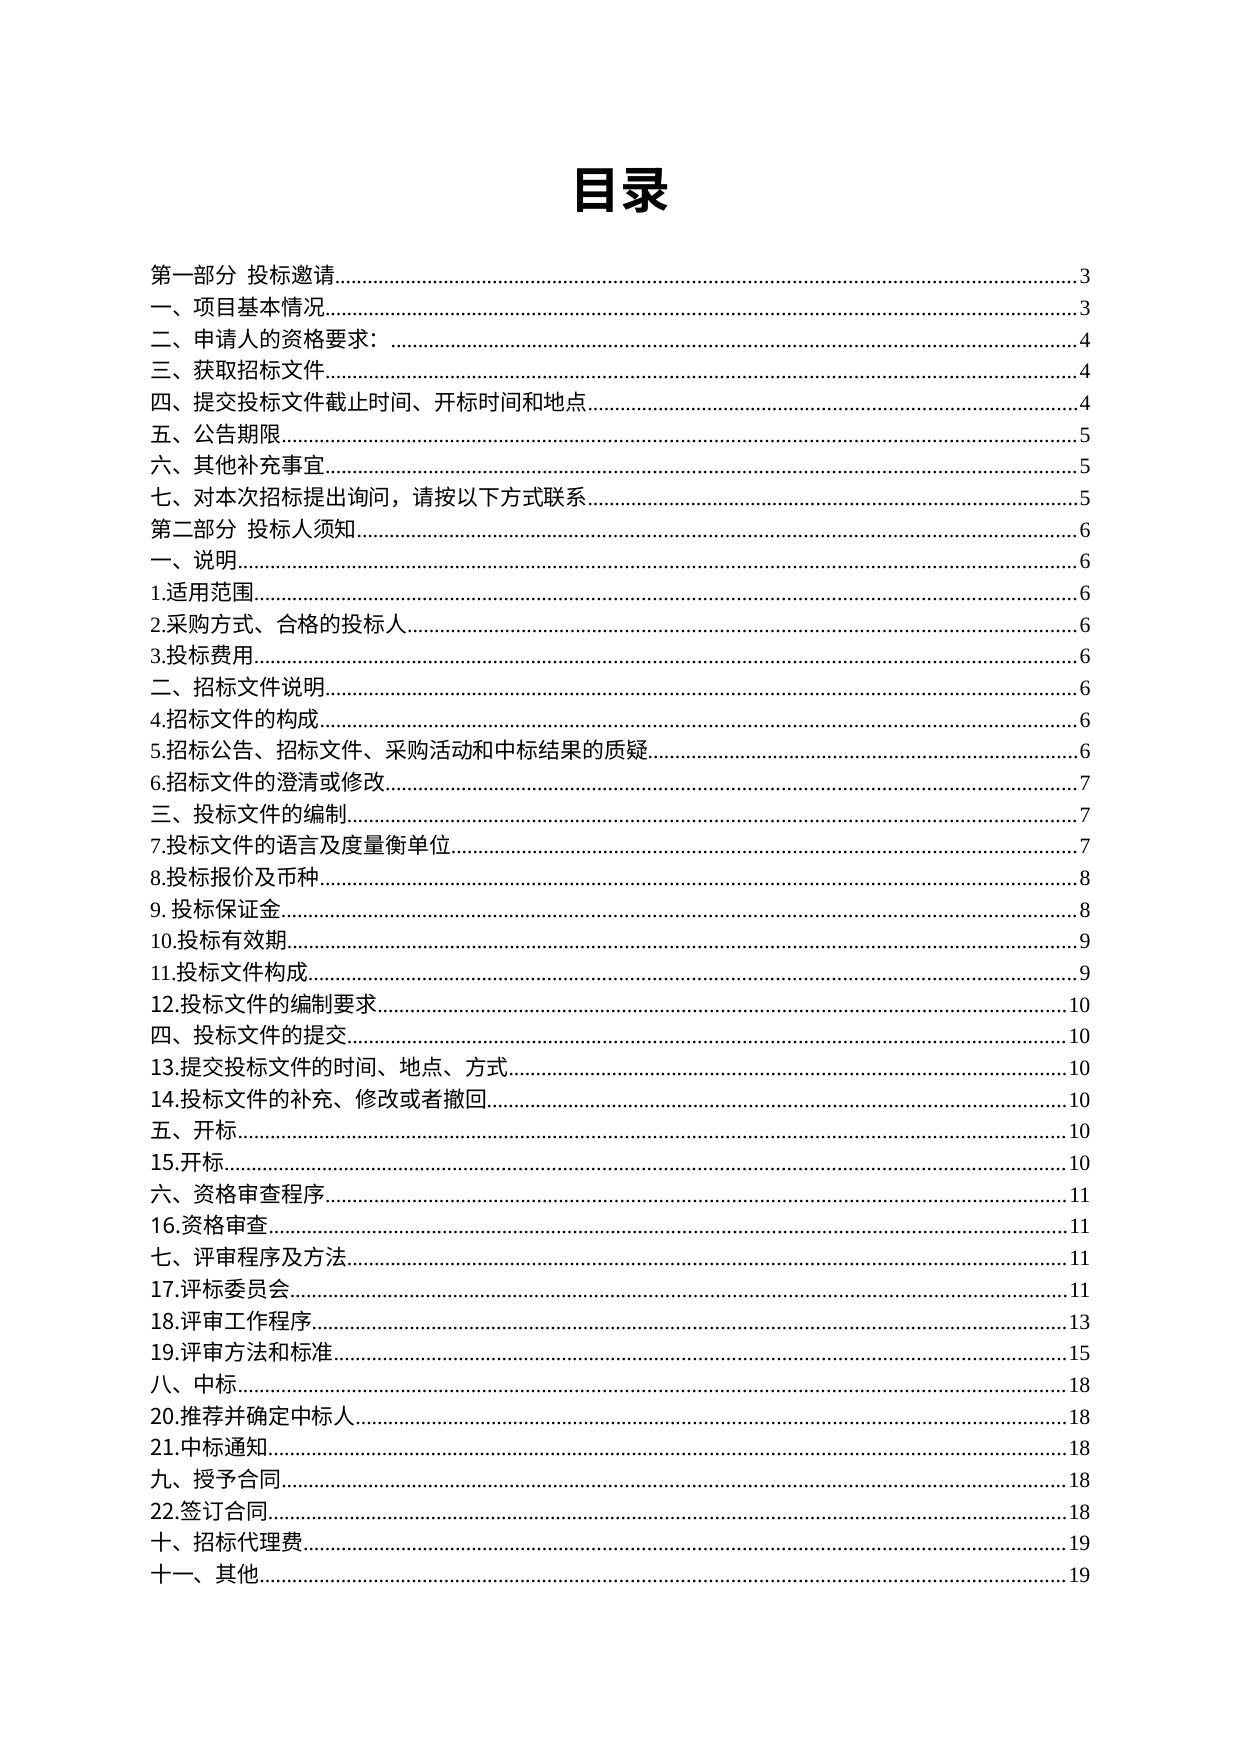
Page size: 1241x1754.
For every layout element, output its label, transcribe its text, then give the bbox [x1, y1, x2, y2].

text 16.资格审查 11 [150, 1208, 1090, 1240]
text 3.投标费用 6 [150, 638, 1090, 670]
text 二、招标文件说明 6 [150, 670, 1090, 702]
text 6.招标文件的澄清或修改 7 [150, 765, 1090, 797]
text 1.适用范围 6 [150, 575, 1090, 607]
text 2.采购方式、合格的投标人 6 [150, 607, 1090, 638]
text 五、公告期限 5 [150, 417, 1090, 448]
text 11.投标文件构成 9 [150, 955, 1090, 987]
text 21.中标通知 18 [150, 1430, 1090, 1462]
text 四、提交投标文件截止时间、开标时间和地点 4 [150, 385, 1090, 417]
text 一、说明 6 [150, 543, 1090, 575]
text 十、招标代理费 19 [150, 1525, 1090, 1557]
text 十一、其他 19 [150, 1557, 1090, 1589]
text 八、中标 18 [150, 1367, 1090, 1399]
text 六、其他补充事宜 5 [150, 448, 1090, 480]
text 七、对本次招标提出询问，请按以下方式联系 5 [150, 480, 1090, 512]
text 13.提交投标文件的时间、地点、方式 10 [150, 1050, 1090, 1082]
text 17.评标委员会 11 [150, 1272, 1090, 1304]
text 二、申请人的资格要求： 4 [150, 322, 1090, 353]
text 15.开标 10 [150, 1145, 1090, 1177]
text 12.投标文件的编制要求 10 [150, 987, 1090, 1018]
text 三、获取招标文件 4 [150, 353, 1090, 385]
text 5.招标公告、招标文件、采购活动和中标结果的质疑 6 [150, 733, 1090, 765]
text 10.投标有效期 9 [150, 923, 1090, 955]
text 九、授予合同 18 [150, 1462, 1090, 1494]
text 19.评审方法和标准 15 [150, 1335, 1090, 1367]
text 9. 投标保证金 8 [150, 892, 1090, 923]
text 三、投标文件的编制 7 [150, 797, 1090, 828]
text 七、评审程序及方法 11 [150, 1240, 1090, 1272]
text 18.评审工作程序 13 [150, 1304, 1090, 1335]
text 第一部分 投标邀请 3 [150, 258, 1090, 290]
text 第二部分 投标人须知 6 [150, 512, 1090, 543]
text 8.投标报价及币种 8 [150, 860, 1090, 892]
text 14.投标文件的补充、修改或者撤回 10 [150, 1082, 1090, 1113]
text 20.推荐并确定中标人 18 [150, 1399, 1090, 1430]
text 目录 [150, 150, 1090, 222]
text 7.投标文件的语言及度量衡单位 7 [150, 828, 1090, 860]
text 五、开标 10 [150, 1113, 1090, 1145]
text 4.招标文件的构成 6 [150, 702, 1090, 733]
text 六、资格审查程序 11 [150, 1177, 1090, 1208]
text 一、项目基本情况 3 [150, 290, 1090, 322]
text 四、投标文件的提交 10 [150, 1018, 1090, 1050]
text 22.签订合同 18 [150, 1494, 1090, 1525]
